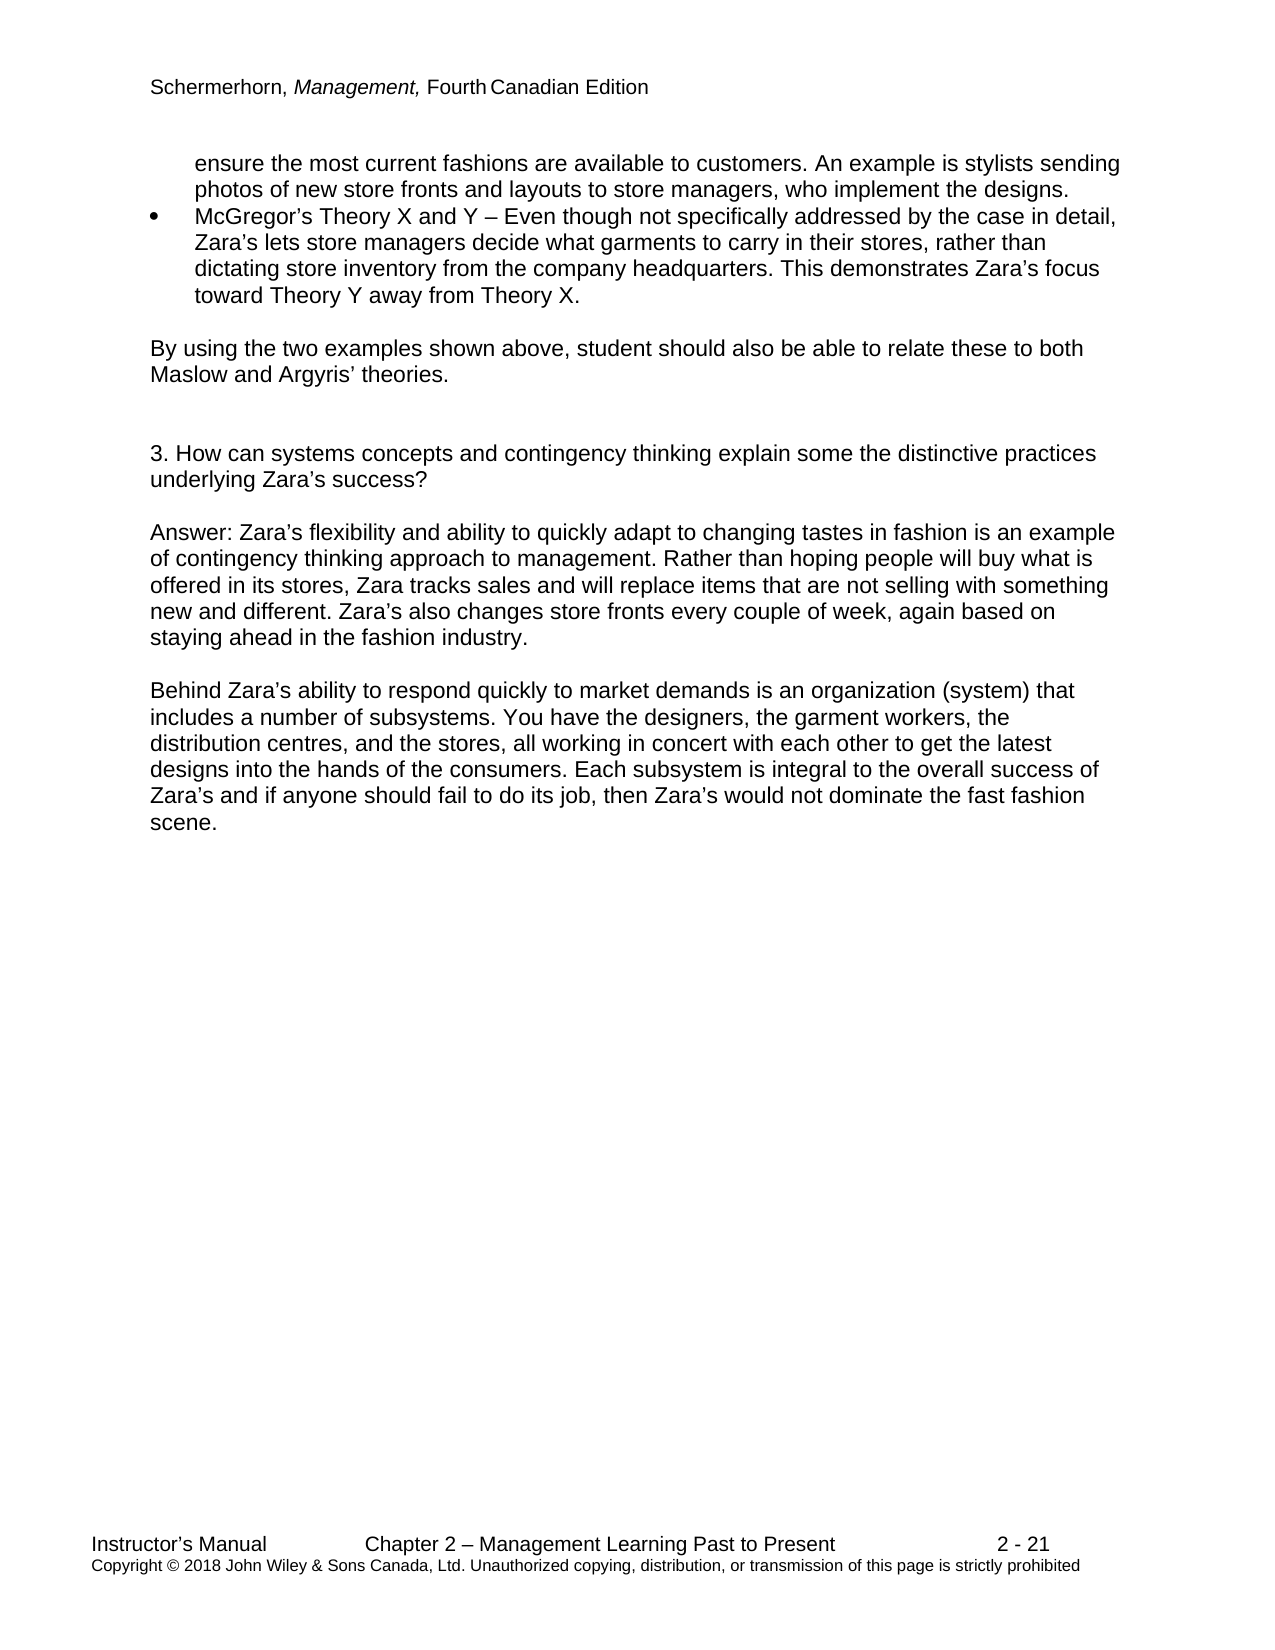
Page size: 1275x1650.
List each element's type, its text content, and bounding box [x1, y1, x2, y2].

text 3. How can systems concepts and contingency thinking explain some the distinctive practices underlying Zara’s success? [150, 440, 1125, 493]
text Answer: Zara’s flexibility and ability to quickly adapt to changing tastes in fashion is an example of contingency thinking approach to management. Rather than hoping people will buy what is offered in its stores, Zara tracks sales and will replace items that are not selling with something new and different. Zara’s also changes store fronts every couple of week, again based on staying ahead in the fashion industry. [150, 519, 1125, 651]
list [150, 150, 1125, 203]
list McGregor’s Theory X and Y – Even though not specifically addressed by the case in detail, Zara’s lets store managers decide what garments to carry in their stores, rather than dictating store inventory from the company headquarters. This demonstrates Zara’s focus toward Theory Y away from Theory X. [150, 203, 1125, 308]
text By using the two examples shown above, student should also be able to relate these to both Maslow and Argyris’ theories. [150, 334, 1125, 387]
text Behind Zara’s ability to respond quickly to market demands is an organization (system) that includes a number of subsystems. You have the designers, the garment workers, the distribution centres, and the stores, all working in concert with each other to get the latest designs into the hands of the consumers. Each subsystem is integral to the overall success of Zara’s and if anyone should fail to do its job, then Zara’s would not dominate the fast fashion scene. [150, 677, 1125, 835]
